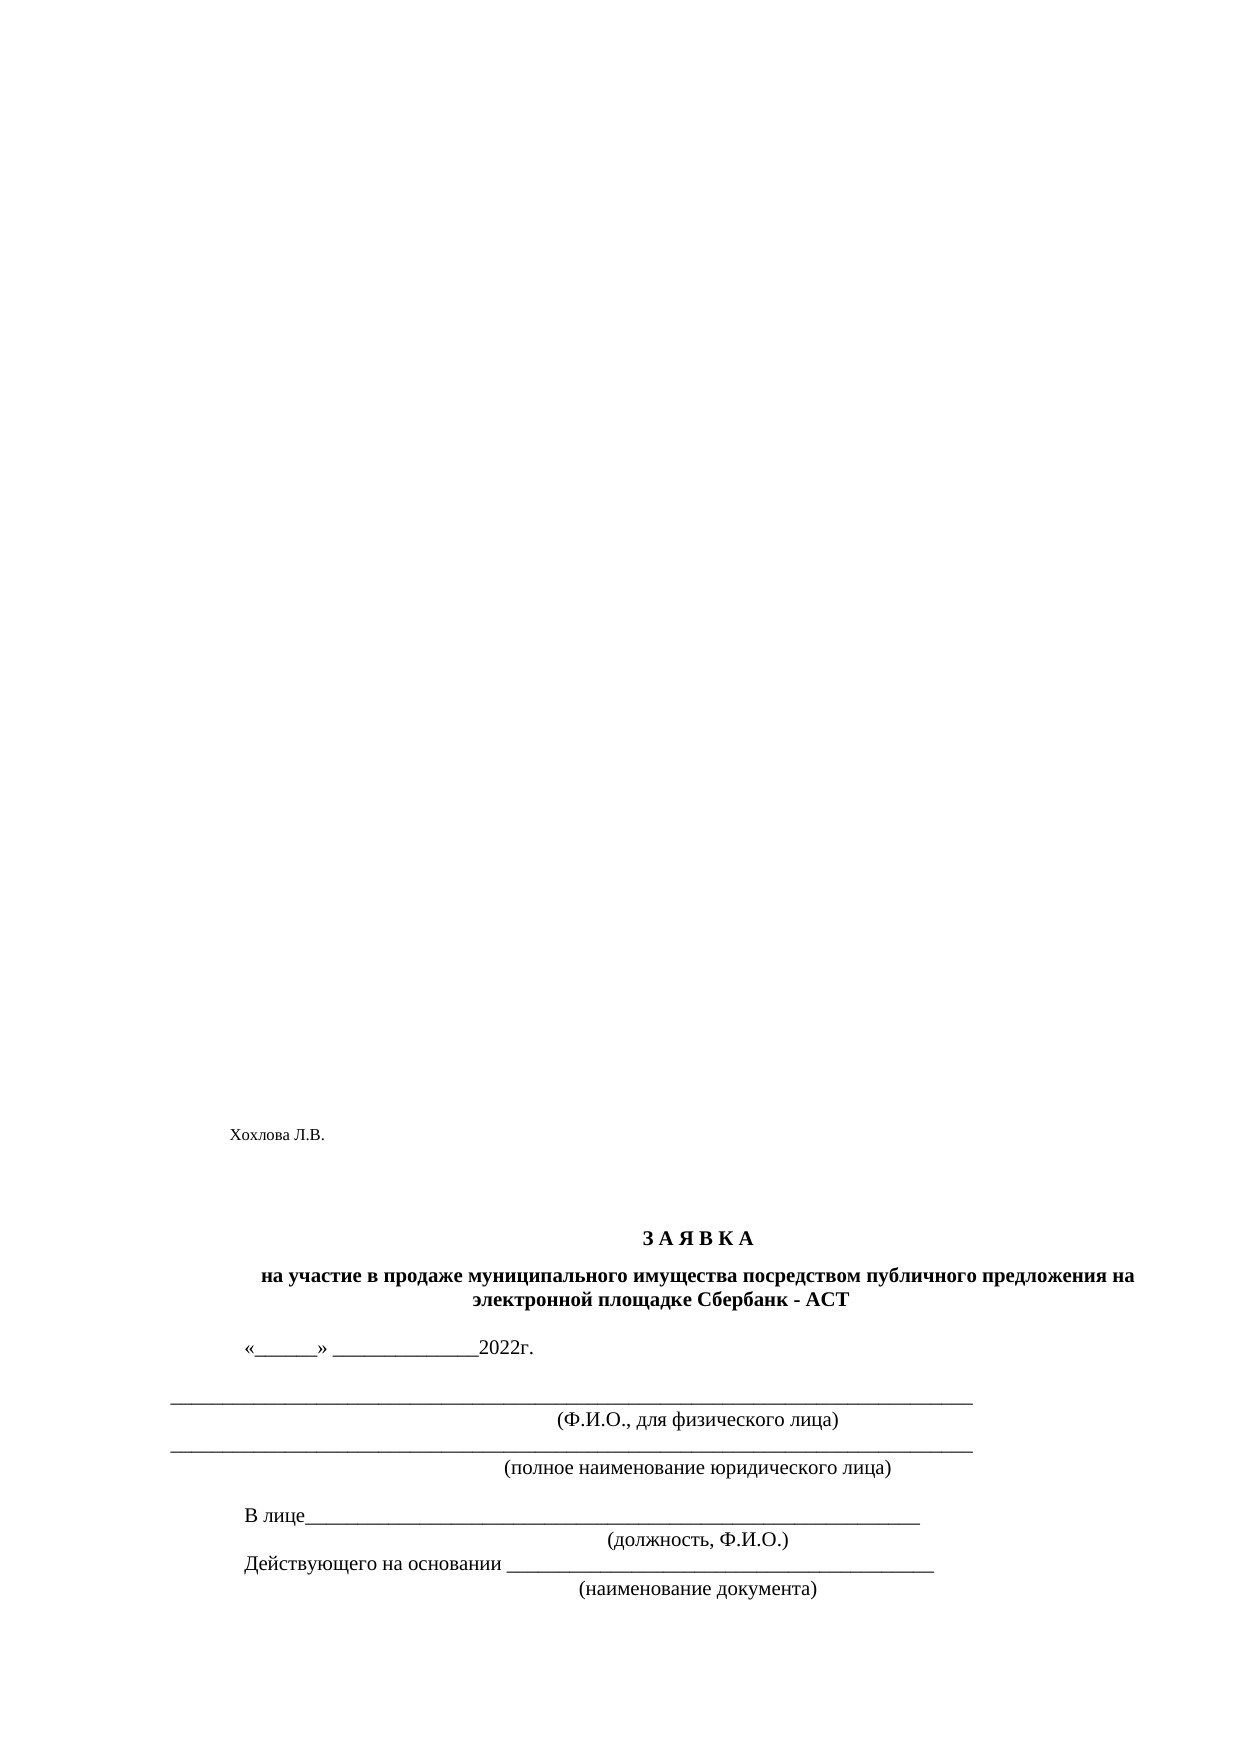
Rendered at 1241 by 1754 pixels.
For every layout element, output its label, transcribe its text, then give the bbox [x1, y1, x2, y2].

text З А Я В К А [170, 1226, 1152, 1250]
text Хохлова Л.В. [170, 1124, 1152, 1143]
text _____________________________________________________________________________ [170, 1431, 1152, 1455]
text Действующего на основании _________________________________________ [170, 1551, 1152, 1575]
text (должность, Ф.И.О.) [170, 1527, 1152, 1551]
text (Ф.И.О., для физического лица) [170, 1407, 1152, 1431]
text (полное наименование юридического лица) [170, 1455, 1152, 1479]
text _____________________________________________________________________________ [170, 1383, 1152, 1407]
text (наименование документа) [170, 1575, 1152, 1599]
text «______» ______________2022г. [170, 1335, 1152, 1359]
text В лице___________________________________________________________ [170, 1503, 1152, 1527]
text на участие в продаже муниципального имущества посредством публичного предложения на электронной площадке Сбербанк - АСТ [170, 1263, 1152, 1311]
